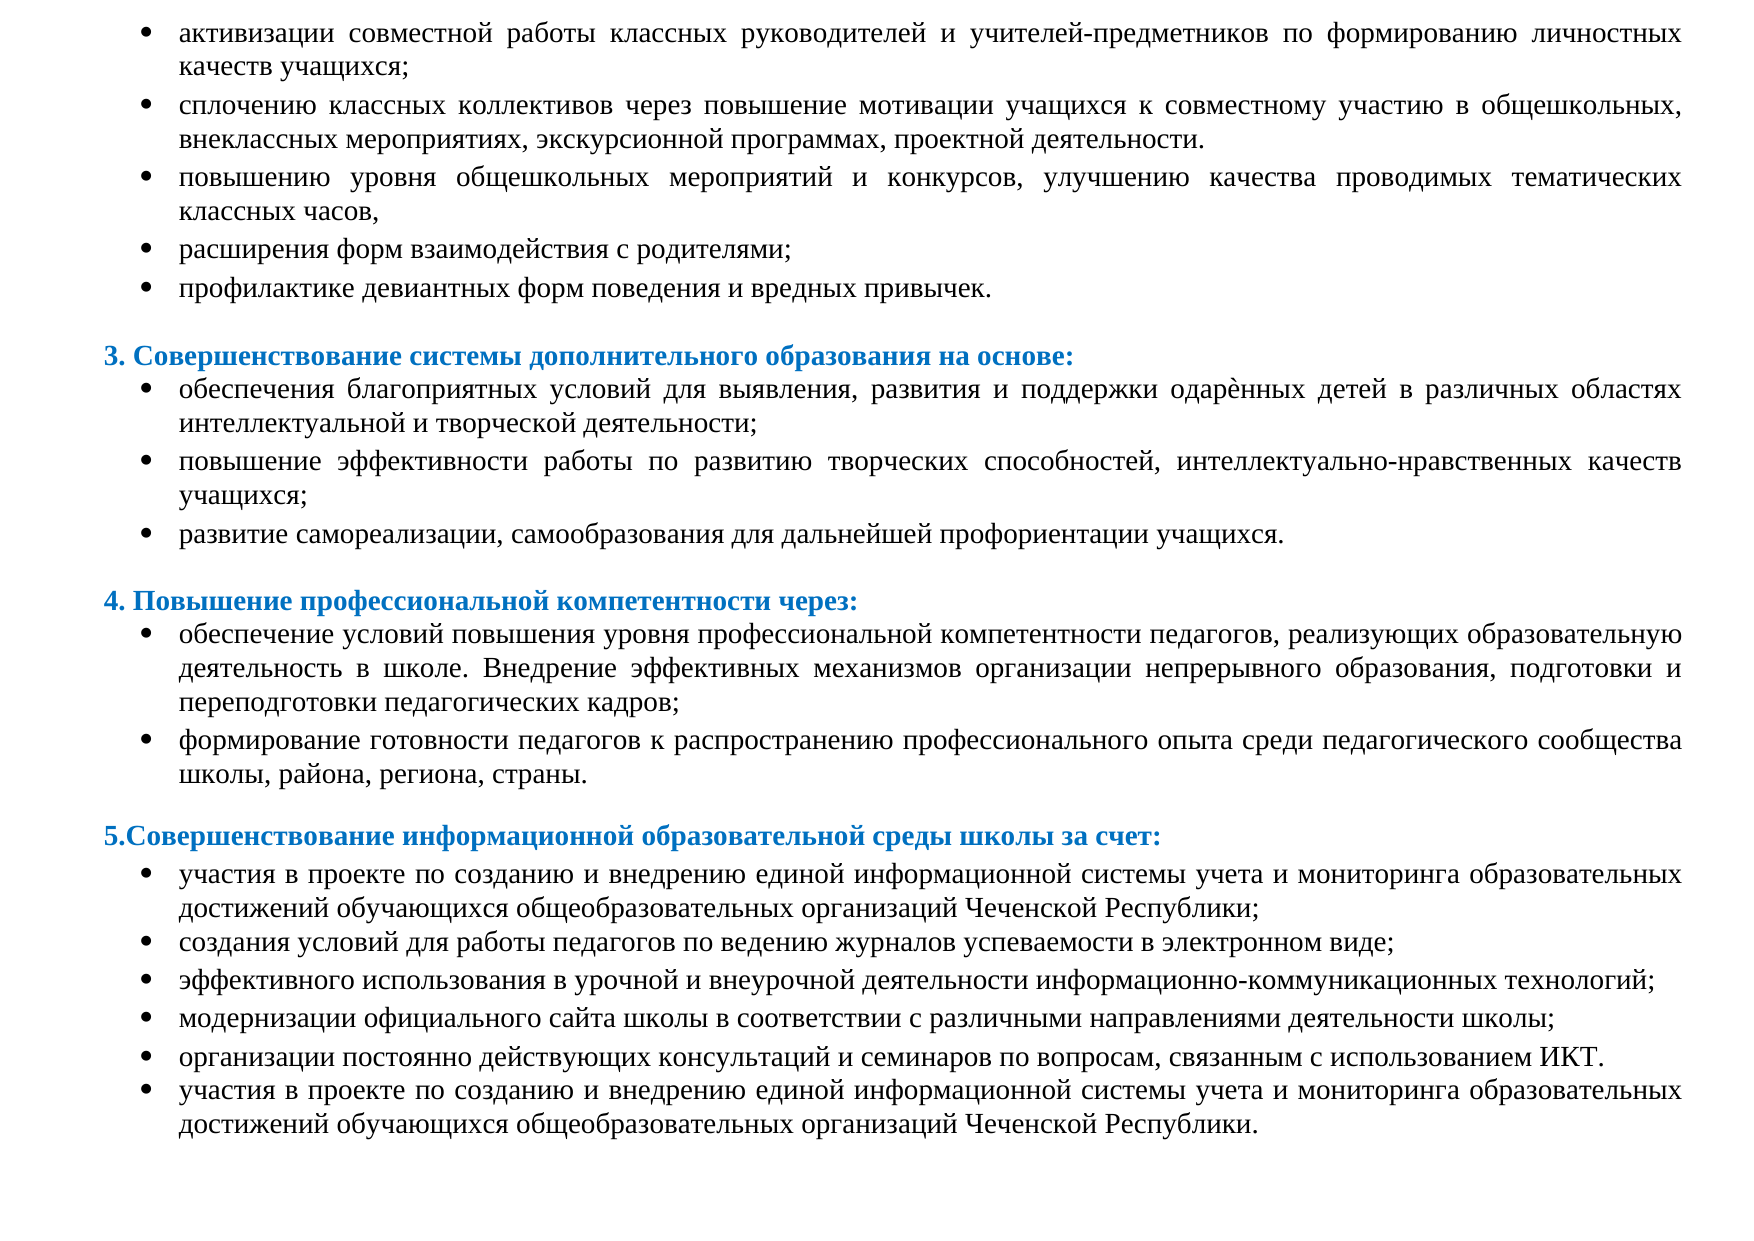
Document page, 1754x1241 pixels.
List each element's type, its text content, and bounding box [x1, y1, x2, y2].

list создания условий для работы педагогов по ведению журналов успеваемости в электронном виде; [141, 924, 1683, 957]
list участия в проекте по созданию и внедрению единой информационной системы учета и мониторинга образовательных достижений обучающихся общеобразовательных организаций Чеченской Республики. [141, 1072, 1683, 1139]
list сплочению классных коллективов через повышение мотивации учащихся к совместному участию в общешкольных, внеклассных мероприятиях, экскурсионной программах, проектной деятельности. [141, 87, 1683, 154]
text 4. Повышение профессиональной компетентности через: [103, 583, 1683, 616]
list активизации совместной работы классных руководителей и учителей-предметников по формированию личностных качеств учащихся; [141, 15, 1683, 82]
list профилактике девиантных форм поведения и вредных привычек. [141, 270, 1683, 304]
text 3. Совершенствование системы дополнительного образования на основе: [103, 338, 1683, 371]
list обеспечение условий повышения уровня профессиональной компетентности педагогов, реализующих образовательную деятельность в школе. Внедрение эффективных механизмов организации непрерывного образования, подготовки и переподготовки педагогических кадров; [141, 616, 1683, 717]
list участия в проекте по созданию и внедрению единой информационной системы учета и мониторинга образовательных достижений обучающихся общеобразовательных организаций Чеченской Республики; [141, 856, 1683, 924]
list модернизации официального сайта школы в соответствии с различными направлениями деятельности школы; [141, 1000, 1683, 1034]
list формирование готовности педагогов к распространению профессионального опыта среди педагогического сообщества школы, района, региона, страны. [141, 722, 1683, 789]
list организации постоянно действующих консультаций и семинаров по вопросам, связанным с использованием ИКТ. [141, 1039, 1683, 1072]
list развитие самореализации, самообразования для дальнейшей профориентации учащихся. [141, 516, 1683, 549]
list повышению уровня общешкольных мероприятий и конкурсов, улучшению качества проводимых тематических классных часов, [141, 159, 1683, 227]
list обеспечения благоприятных условий для выявления, развития и поддержки одарѐнных детей в различных областях интеллектуальной и творческой деятельности; [141, 371, 1683, 438]
text 5.Совершенствование информационной образовательной среды школы за счет: [103, 818, 1683, 852]
list расширения форм взаимодействия с родителями; [141, 232, 1683, 265]
list эффективного использования в урочной и внеурочной деятельности информационно-коммуникационных технологий; [141, 962, 1683, 996]
list повышение эффективности работы по развитию творческих способностей, интеллектуально-нравственных качеств учащихся; [141, 443, 1683, 511]
